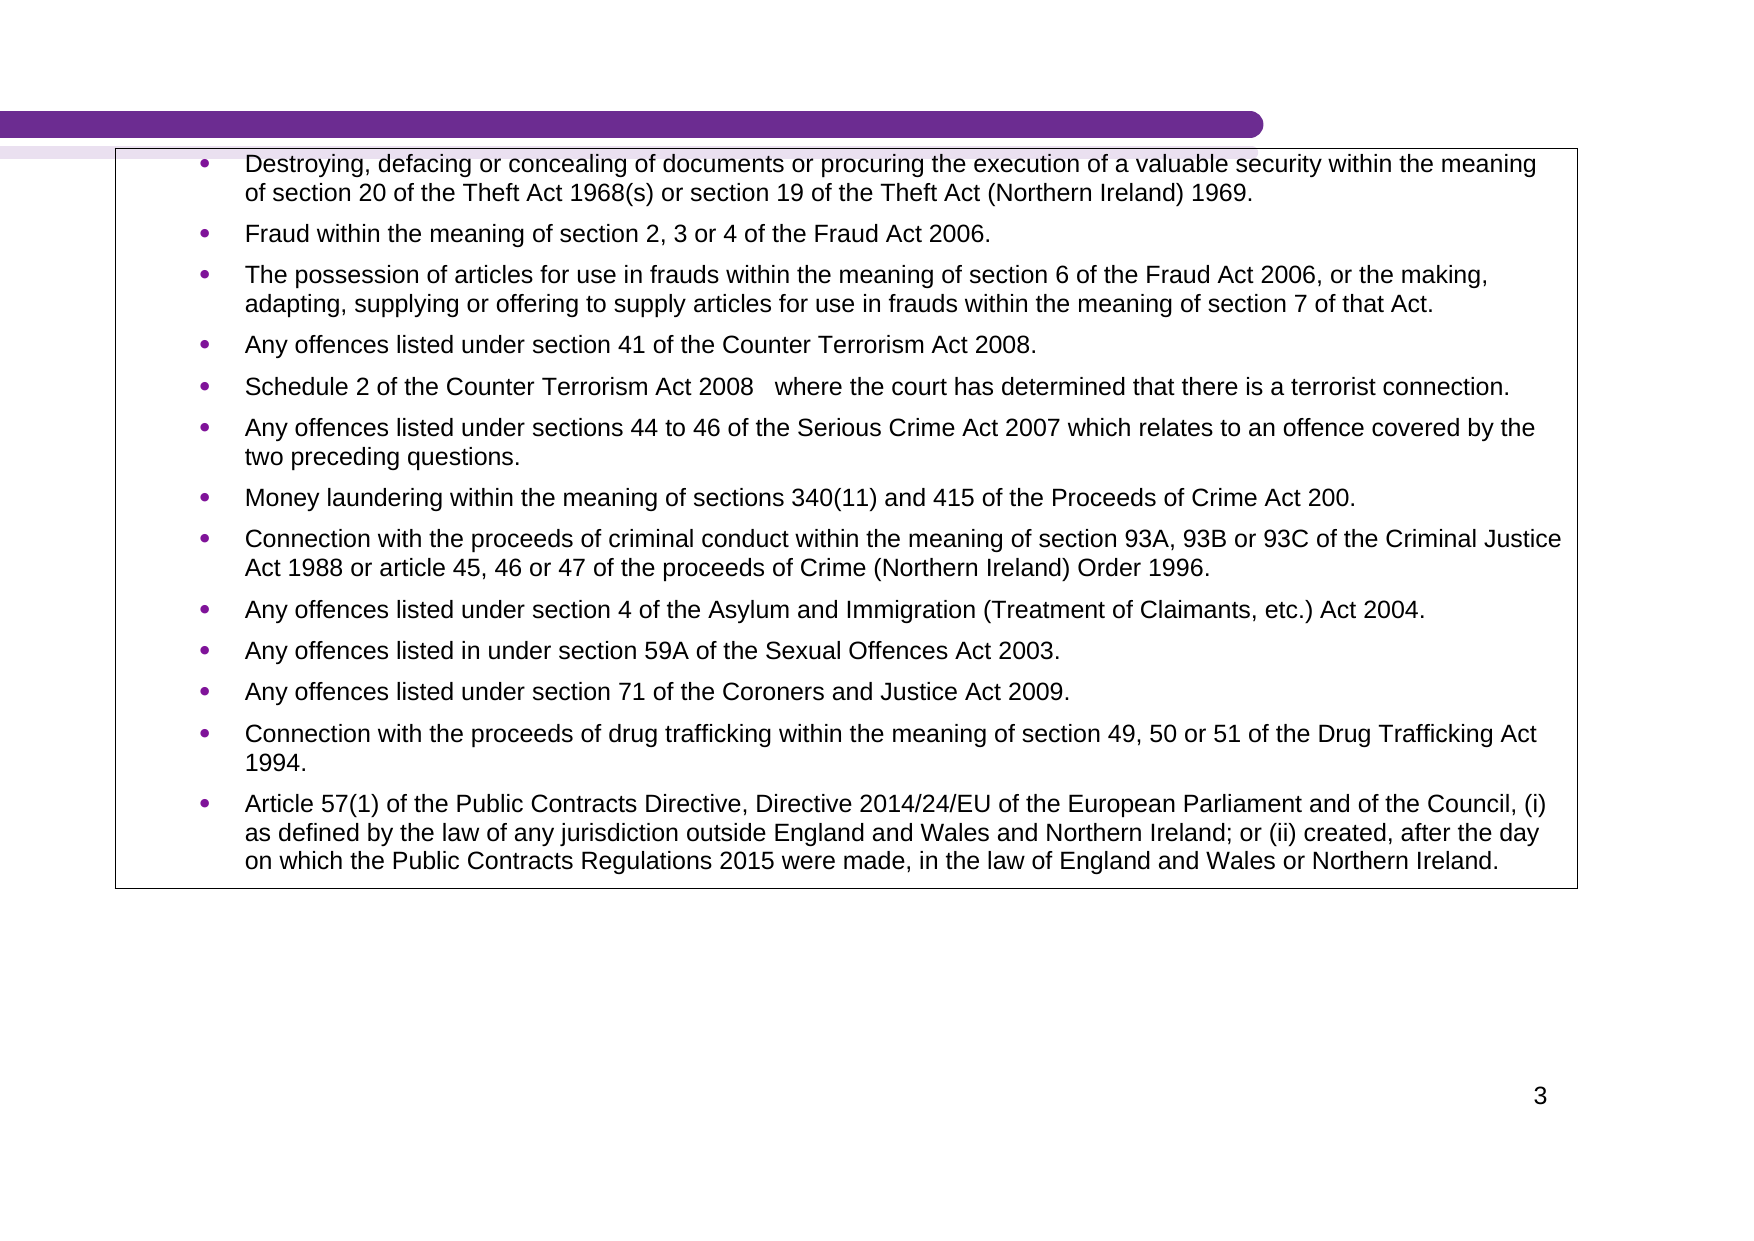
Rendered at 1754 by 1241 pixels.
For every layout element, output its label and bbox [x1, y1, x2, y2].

table_cell [116, 149, 1577, 888]
